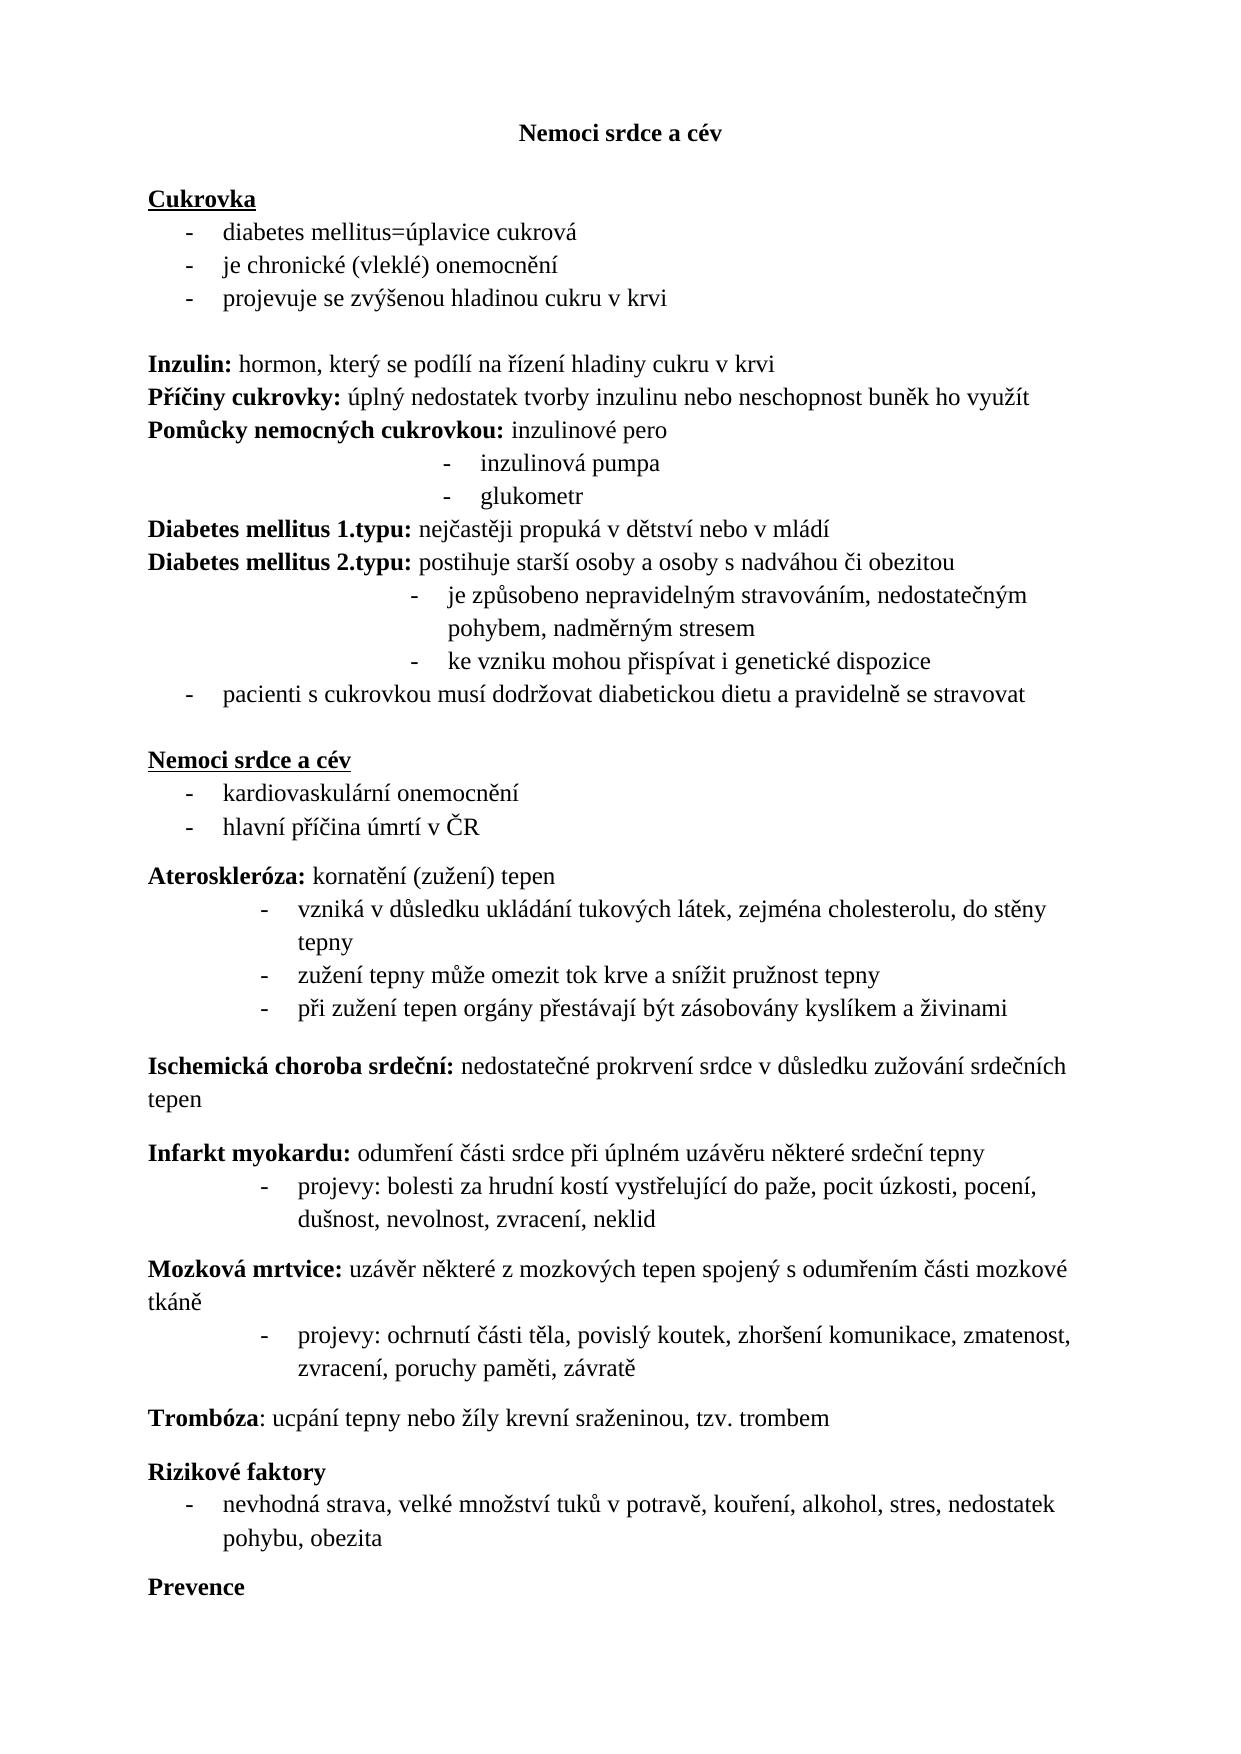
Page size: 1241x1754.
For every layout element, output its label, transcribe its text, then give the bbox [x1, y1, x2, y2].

text Nemoci srdce a cév [148, 118, 1092, 147]
text Nemoci srdce a cév [148, 746, 1092, 774]
text Ischemická choroba srdeční: nedostatečné prokrvení srdce v důsledku zužování srdečních tepen [148, 1051, 1092, 1113]
text Inzulin: hormon, který se podílí na řízení hladiny cukru v krvi [148, 349, 1092, 378]
list při zužení tepen orgány přestávají být zásobovány kyslíkem a živinami [260, 993, 1092, 1022]
list je způsobeno nepravidelným stravováním, nedostatečným pohybem, nadměrným stresem [410, 580, 1092, 642]
text Příčiny cukrovky: úplný nedostatek tvorby inzulinu nebo neschopnost buněk ho využít [148, 382, 1092, 411]
list glukometr [443, 481, 1092, 510]
list diabetes mellitus=úplavice cukrová [185, 217, 1092, 246]
list pacienti s cukrovkou musí dodržovat diabetickou dietu a pravidelně se stravovat [185, 679, 1092, 708]
list hlavní příčina úmrtí v ČR [185, 812, 1092, 840]
text Prevence [148, 1572, 1092, 1601]
list vzniká v důsledku ukládání tukových látek, zejména cholesterolu, do stěny tepny [260, 894, 1092, 956]
list nevhodná strava, velké množství tuků v potravě, kouření, alkohol, stres, nedostatek pohybu, obezita [185, 1489, 1092, 1551]
text Diabetes mellitus 2.typu: postihuje starší osoby a osoby s nadváhou či obezitou [148, 547, 1092, 576]
list projevuje se zvýšenou hladinou cukru v krvi [185, 283, 1092, 312]
list ke vzniku mohou přispívat i genetické dispozice [410, 646, 1092, 675]
list projevy: bolesti za hrudní kostí vystřelující do paže, pocit úzkosti, pocení, dušnost, nevolnost, zvracení, neklid [260, 1171, 1092, 1233]
list kardiovaskulární onemocnění [185, 778, 1092, 807]
text Diabetes mellitus 1.typu: nejčastěji propuká v dětství nebo v mládí [148, 514, 1092, 543]
list projevy: ochrnutí části těla, povislý koutek, zhoršení komunikace, zmatenost, zvracení, poruchy paměti, závratě [260, 1320, 1092, 1382]
text Trombóza: ucpání tepny nebo žíly krevní sraženinou, tzv. trombem [148, 1403, 1092, 1431]
text Ateroskleróza: kornatění (zužení) tepen [148, 861, 1092, 890]
text Cukrovka [148, 184, 1092, 213]
text Pomůcky nemocných cukrovkou: inzulinové pero [148, 415, 1092, 444]
list zužení tepny může omezit tok krve a snížit pružnost tepny [260, 960, 1092, 989]
text Rizikové faktory [148, 1457, 1092, 1485]
text Mozková mrtvice: uzávěr některé z mozkových tepen spojený s odumřením části mozkové tkáně [148, 1254, 1092, 1316]
list inzulinová pumpa [443, 448, 1092, 477]
text Infarkt myokardu: odumření části srdce při úplném uzávěru některé srdeční tepny [148, 1138, 1092, 1167]
list je chronické (vleklé) onemocnění [185, 250, 1092, 279]
